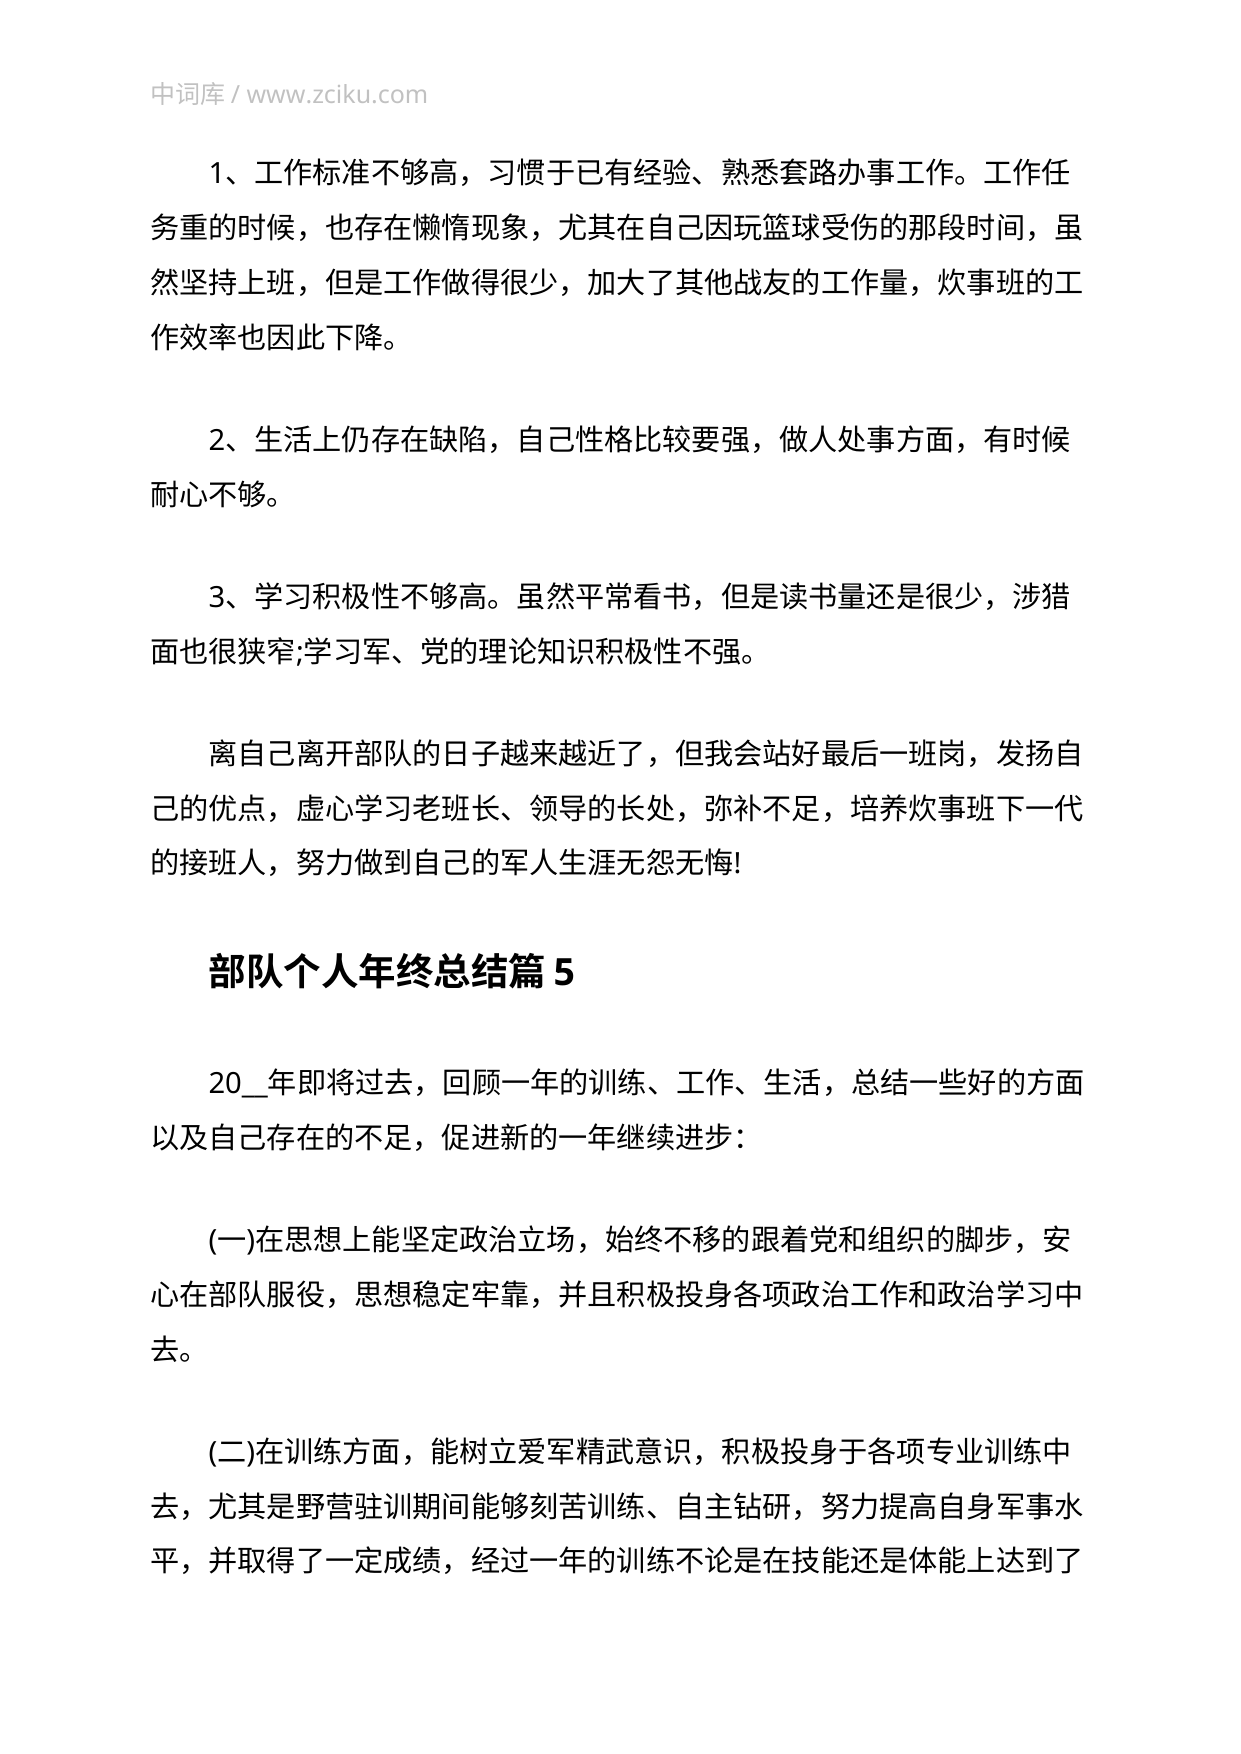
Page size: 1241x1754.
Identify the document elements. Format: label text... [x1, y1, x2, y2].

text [150, 1428, 1090, 1580]
text 部队个人年终总结篇5 [150, 942, 1090, 997]
text (一)在思想上能坚定政治立场，始终不移的跟着党和组织的脚步，安心在部队服役，思想稳定牢靠，并且积极投身各项政治工作和政治学习中去。 [150, 1216, 1090, 1369]
text 2、生活上仍存在缺陷，自己性格比较要强，做人处事方面，有时候耐心不够。 [150, 417, 1090, 514]
text 20__年即将过去，回顾一年的训练、工作、生活，总结一些好的方面以及自己存在的不足，促进新的一年继续进步： [150, 1060, 1090, 1157]
text 离自己离开部队的日子越来越近了，但我会站好最后一班岗，发扬自己的优点，虚心学习老班长、领导的长处，弥补不足，培养炊事班下一代的接班人，努力做到自己的军人生涯无怨无悔! [150, 730, 1090, 882]
text 3、学习积极性不够高。虽然平常看书，但是读书量还是很少，涉猎面也很狭窄;学习军、党的理论知识积极性不强。 [150, 573, 1090, 671]
text 1、工作标准不够高，习惯于已有经验、熟悉套路办事工作。工作任务重的时候，也存在懒惰现象，尤其在自己因玩篮球受伤的那段时间，虽然坚持上班，但是工作做得很少，加大了其他战友的工作量，炊事班的工作效率也因此下降。 [150, 150, 1090, 357]
